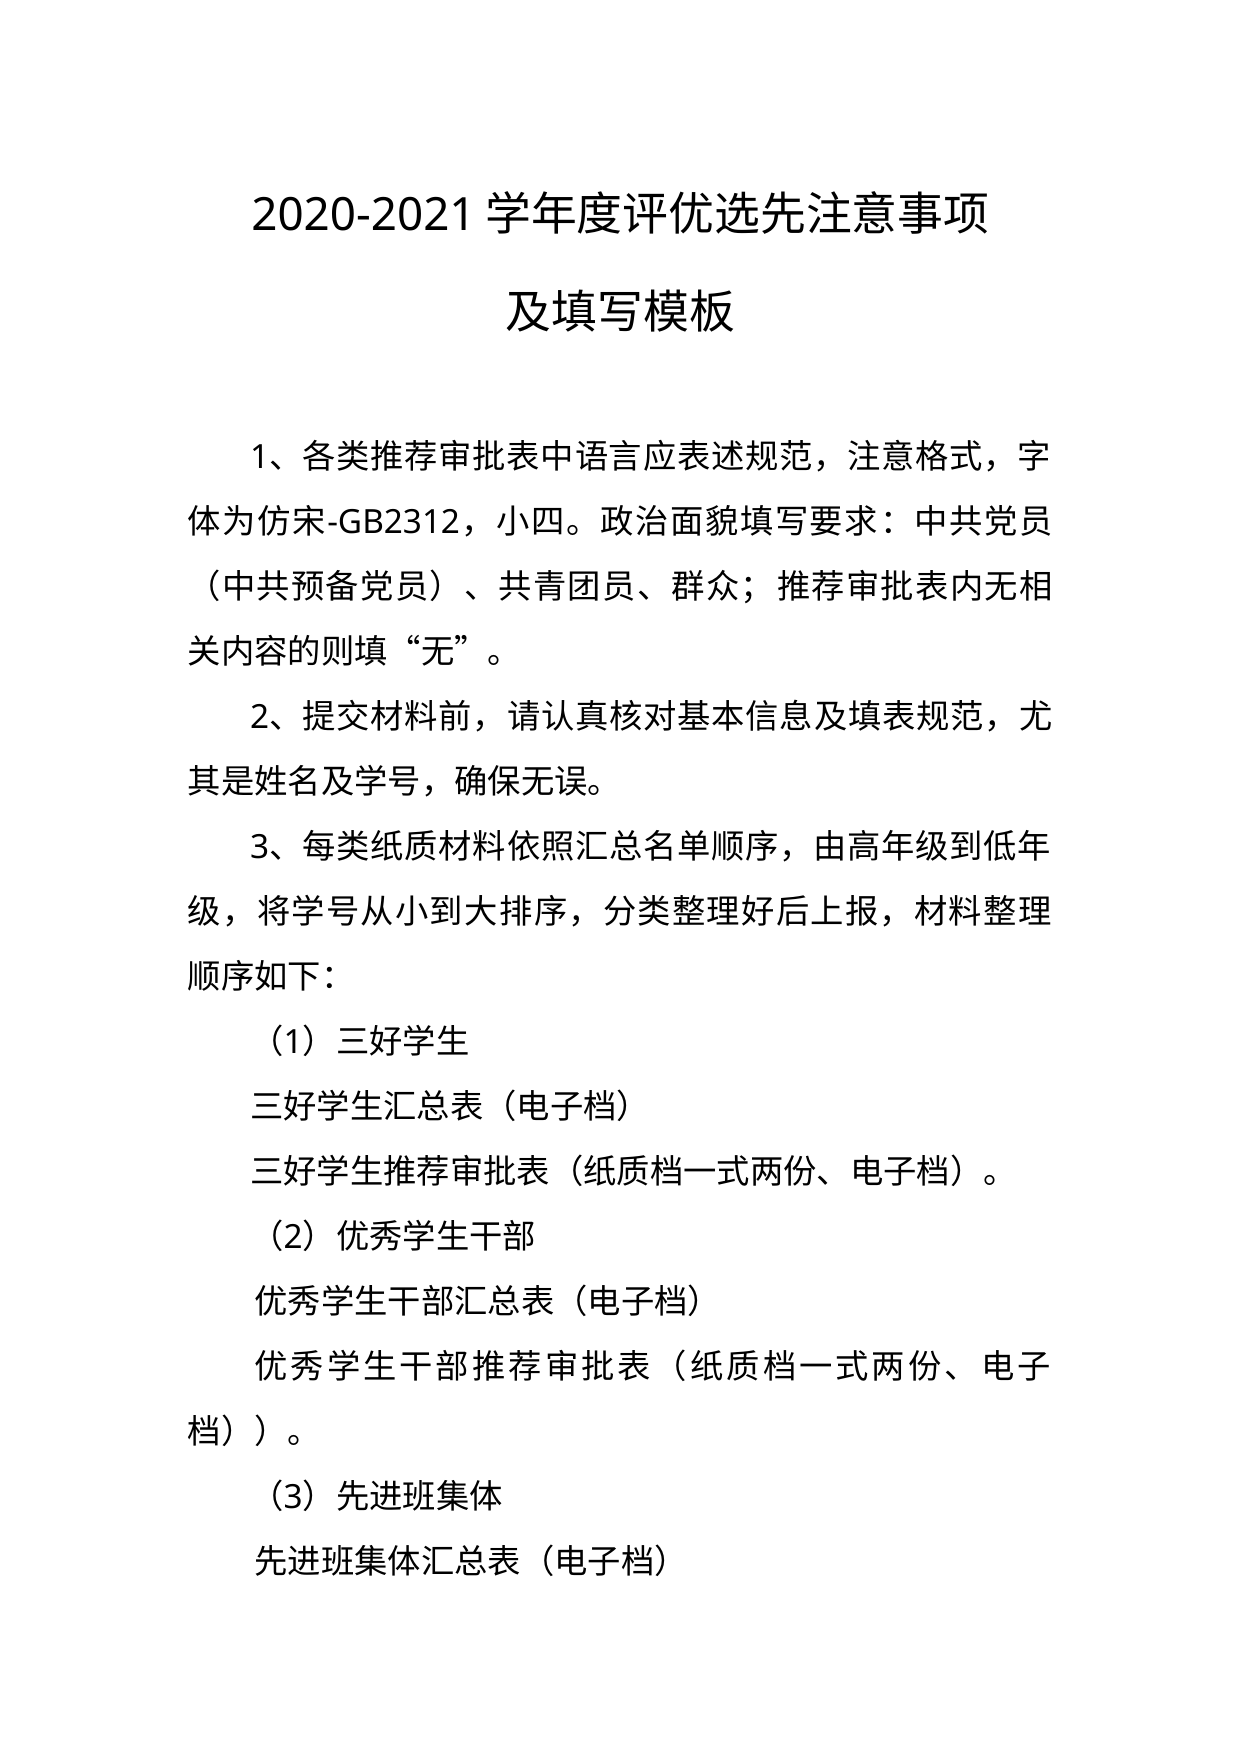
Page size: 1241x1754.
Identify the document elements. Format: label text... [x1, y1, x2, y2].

list 提交材料前，请认真核对基本信息及填表规范，尤其是姓名及学号，确保无误。 [187, 682, 1053, 812]
text （1）三好学生 [187, 1007, 1053, 1072]
text （2）优秀学生干部 [187, 1202, 1053, 1267]
text （3）先进班集体 [187, 1462, 1053, 1527]
text 先进班集体汇总表（电子档） [187, 1527, 1053, 1592]
text 三好学生汇总表（电子档） [187, 1072, 1053, 1137]
text 2020-2021学年度评优选先注意事项 [187, 162, 1053, 259]
text 优秀学生干部推荐审批表（纸质档一式两份、电子档））。 [187, 1332, 1053, 1462]
list 各类推荐审批表中语言应表述规范，注意格式，字体为仿宋-GB2312，小四。政治面貌填写要求：中共党员（中共预备党员）、共青团员、群众；推荐审批表内无相关内容的则填“无”。 [187, 422, 1053, 682]
list 每类纸质材料依照汇总名单顺序，由高年级到低年级，将学号从小到大排序，分类整理好后上报，材料整理顺序如下： [187, 812, 1053, 1007]
text 及填写模板 [187, 259, 1053, 357]
text 优秀学生干部汇总表（电子档） [187, 1267, 1053, 1332]
text 三好学生推荐审批表（纸质档一式两份、电子档）。 [187, 1137, 1053, 1202]
